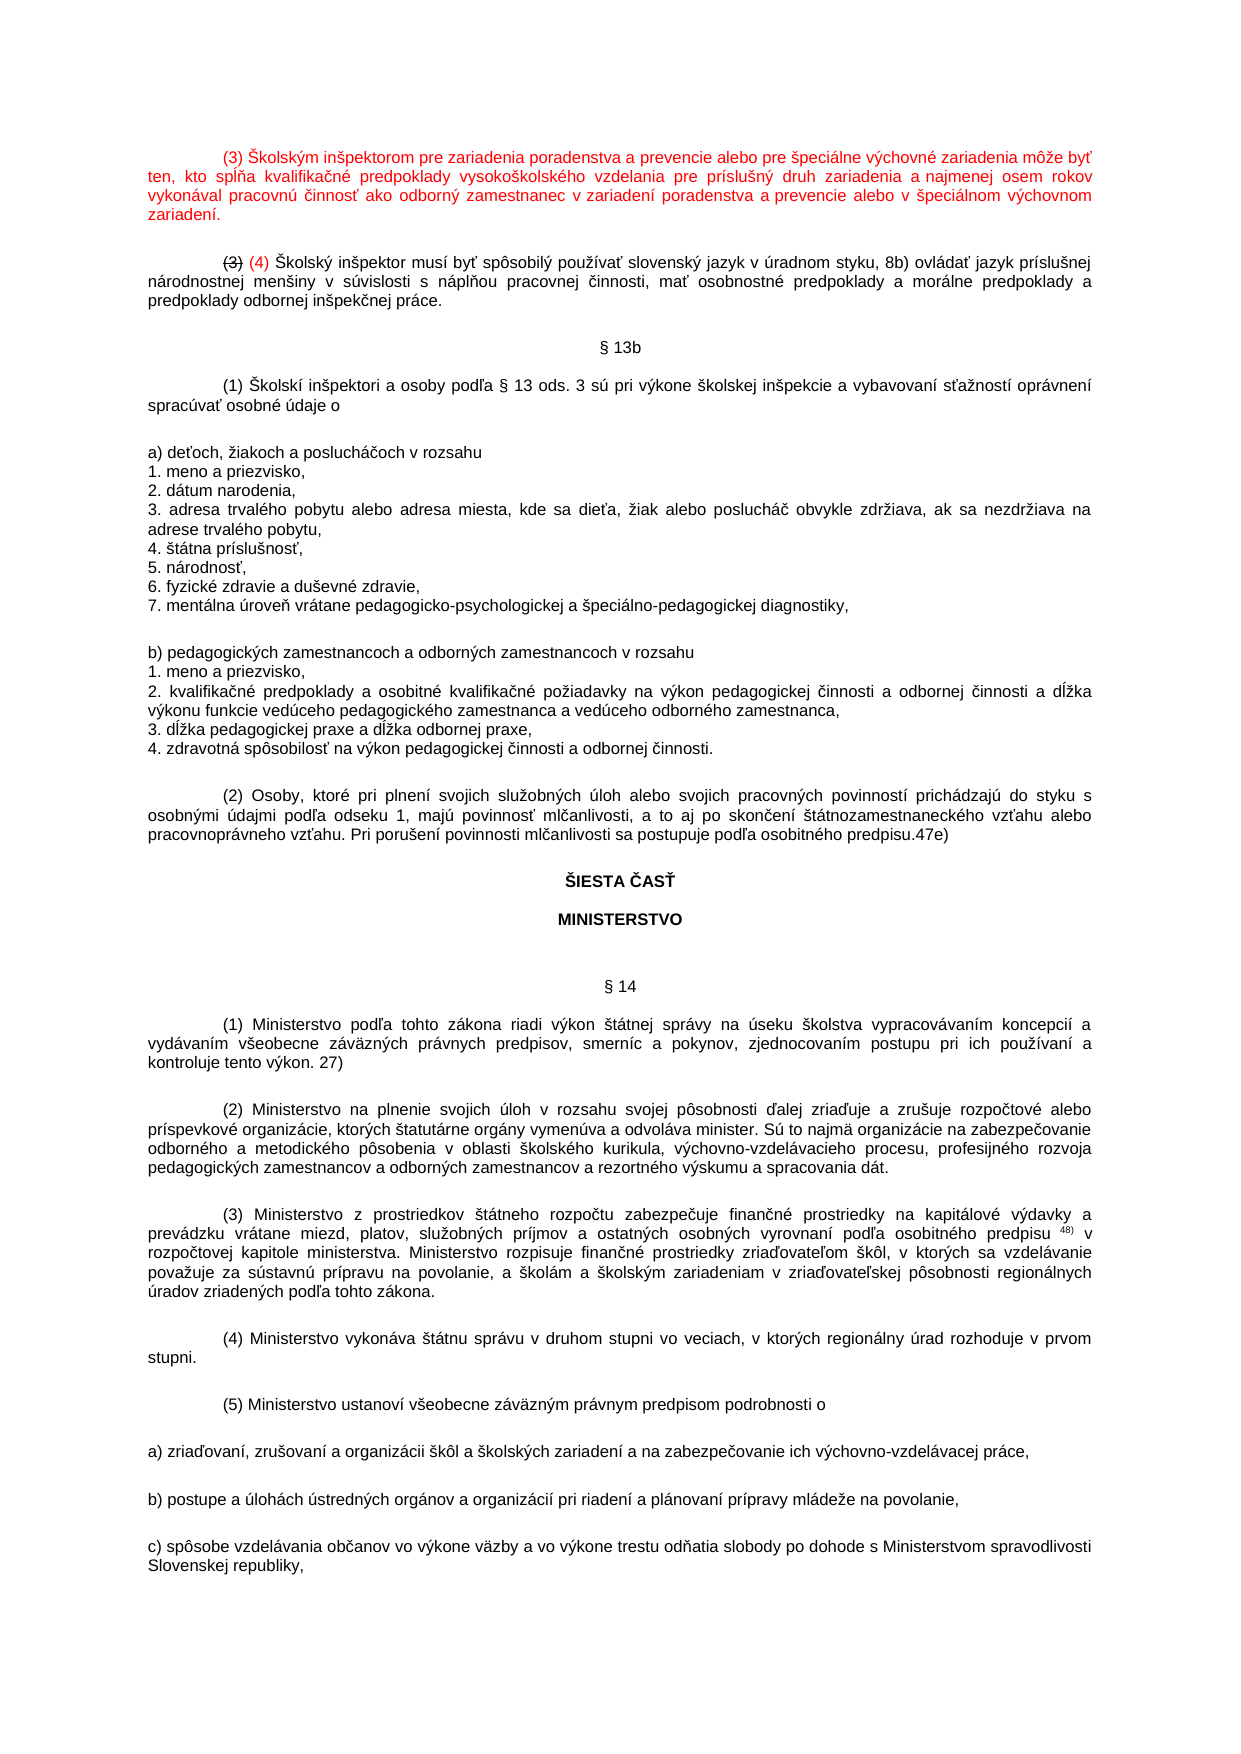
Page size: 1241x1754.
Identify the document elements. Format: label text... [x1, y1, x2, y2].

text a) zriaďovaní, zrušovaní a organizácii škôl a školských zariadení a na zabezpečovanie ich výchovno-vzdelávacej práce, [148, 1442, 1092, 1461]
text 2. dátum narodenia, [148, 481, 1092, 500]
text 4. zdravotná spôsobilosť na výkon pedagogickej činnosti a odbornej činnosti. [148, 739, 1092, 758]
text (2) Osoby, ktoré pri plnení svojich služobných úloh alebo svojich pracovných povinností prichádzajú do styku s osobnými údajmi podľa odseku 1, majú povinnosť mlčanlivosti, a to aj po skončení štátnozamestnaneckého vzťahu alebo pracovnoprávneho vzťahu. Pri porušení povinnosti mlčanlivosti sa postupuje podľa osobitného predpisu.47e) [148, 786, 1092, 844]
text a) deťoch, žiakoch a poslucháčoch v rozsahu [148, 443, 1092, 462]
text 2. kvalifikačné predpoklady a osobitné kvalifikačné požiadavky na výkon pedagogickej činnosti a odbornej činnosti a dĺžka výkonu funkcie vedúceho pedagogického zamestnanca a vedúceho odborného zamestnanca, [148, 681, 1092, 720]
text MINISTERSTVO [148, 910, 1092, 929]
text 5. národnosť, [148, 558, 1092, 577]
text (3) (4) Školský inšpektor musí byť spôsobilý používať slovenský jazyk v úradnom styku, 8b) ovládať jazyk príslušnej národnostnej menšiny v súvislosti s náplňou pracovnej činnosti, mať osobnostné predpoklady a morálne predpoklady a predpoklady odbornej inšpekčnej práce. [148, 252, 1092, 310]
text 6. fyzické zdravie a duševné zdravie, [148, 577, 1092, 596]
text b) postupe a úlohách ústredných orgánov a organizácií pri riadení a plánovaní prípravy mládeže na povolanie, [148, 1489, 1092, 1509]
text b) pedagogických zamestnancoch a odborných zamestnancoch v rozsahu [148, 643, 1092, 662]
text § 13b [148, 338, 1092, 357]
text (1) Ministerstvo podľa tohto zákona riadi výkon štátnej správy na úseku školstva vypracovávaním koncepcií a vydávaním všeobecne záväzných právnych predpisov, smerníc a pokynov, zjednocovaním postupu pri ich používaní a kontroluje tento výkon. 27) [148, 1015, 1092, 1072]
text 1. meno a priezvisko, [148, 462, 1092, 481]
text 3. adresa trvalého pobytu alebo adresa miesta, kde sa dieťa, žiak alebo poslucháč obvykle zdržiava, ak sa nezdržiava na adrese trvalého pobytu, [148, 500, 1092, 538]
text (1) Školskí inšpektori a osoby podľa § 13 ods. 3 sú pri výkone školskej inšpekcie a vybavovaní sťažností oprávnení spracúvať osobné údaje o [148, 376, 1092, 414]
text c) spôsobe vzdelávania občanov vo výkone väzby a vo výkone trestu odňatia slobody po dohode s Ministerstvom spravodlivosti Slovenskej republiky, [148, 1537, 1092, 1575]
text § 14 [148, 976, 1092, 996]
text (2) Ministerstvo na plnenie svojich úloh v rozsahu svojej pôsobnosti ďalej zriaďuje a zrušuje rozpočtové alebo príspevkové organizácie, ktorých štatutárne orgány vymenúva a odvoláva minister. Sú to najmä organizácie na zabezpečovanie odborného a metodického pôsobenia v oblasti školského kurikula, výchovno-vzdelávacieho procesu, profesijného rozvoja pedagogických zamestnancov a odborných zamestnancov a rezortného výskumu a spracovania dát. [148, 1100, 1092, 1177]
text (5) Ministerstvo ustanoví všeobecne záväzným právnym predpisom podrobnosti o [148, 1395, 1092, 1414]
text 1. meno a priezvisko, [148, 662, 1092, 681]
text ŠIESTA ČASŤ [148, 872, 1092, 891]
text 7. mentálna úroveň vrátane pedagogicko-psychologickej a špeciálno-pedagogickej diagnostiky, [148, 596, 1092, 615]
text (3) Školským inšpektorom pre zariadenia poradenstva a prevencie alebo pre špeciálne výchovné zariadenia môže byť ten, kto spĺňa kvalifikačné predpoklady vysokoškolského vzdelania pre príslušný druh zariadenia a najmenej osem rokov vykonával pracovnú činnosť ako odborný zamestnanec v zariadení poradenstva a prevencie alebo v špeciálnom výchovnom zariadení. [148, 148, 1092, 224]
text 3. dĺžka pedagogickej praxe a dĺžka odbornej praxe, [148, 720, 1092, 739]
text 4. štátna príslušnosť, [148, 538, 1092, 558]
text (3) Ministerstvo z prostriedkov štátneho rozpočtu zabezpečuje finančné prostriedky na kapitálové výdavky a prevádzku vrátane miezd, platov, služobných príjmov a ostatných osobných vyrovnaní podľa osobitného predpisu 48) v rozpočtovej kapitole ministerstva. Ministerstvo rozpisuje finančné prostriedky zriaďovateľom škôl, v ktorých sa vzdelávanie považuje za sústavnú prípravu na povolanie, a školám a školským zariadeniam v zriaďovateľskej pôsobnosti regionálnych úradov zriadených podľa tohto zákona. [148, 1205, 1092, 1301]
text (4) Ministerstvo vykonáva štátnu správu v druhom stupni vo veciach, v ktorých regionálny úrad rozhoduje v prvom stupni. [148, 1329, 1092, 1367]
